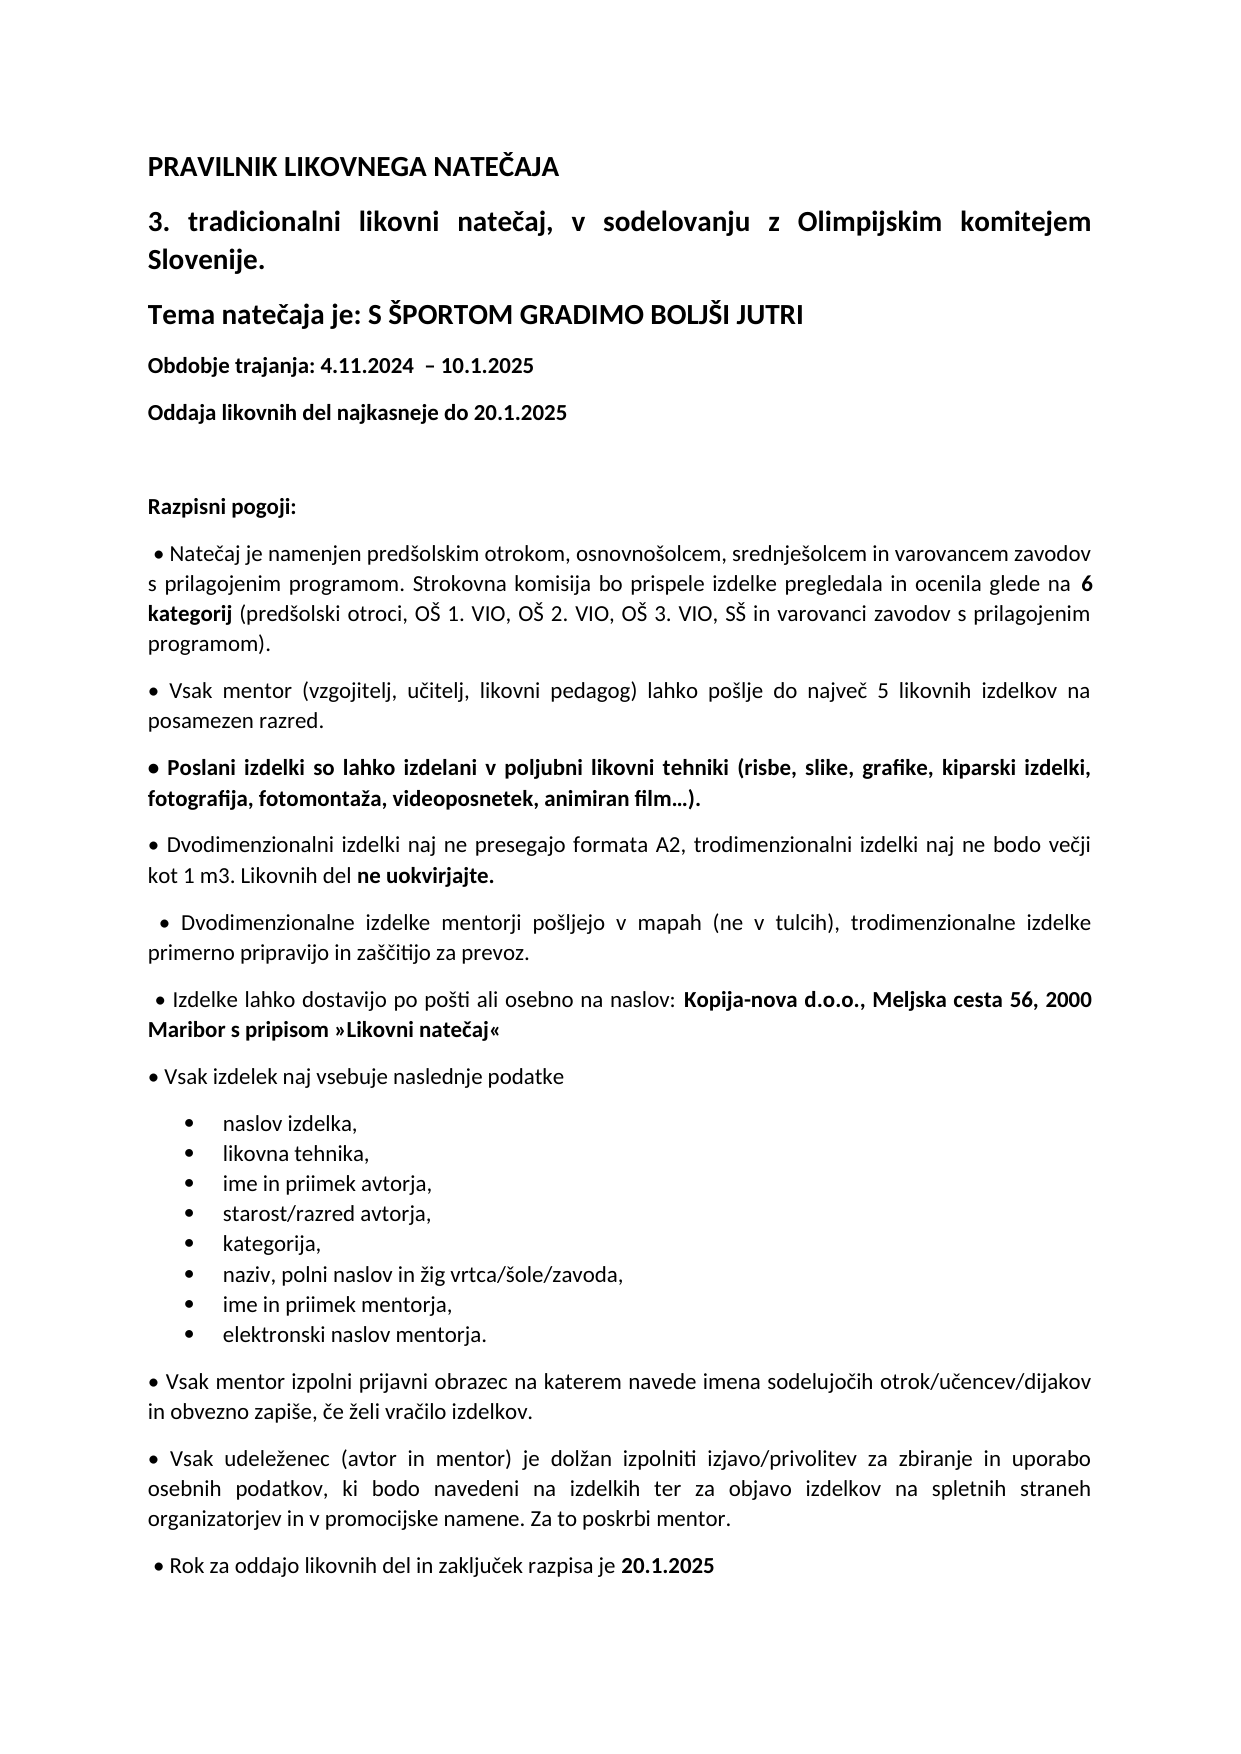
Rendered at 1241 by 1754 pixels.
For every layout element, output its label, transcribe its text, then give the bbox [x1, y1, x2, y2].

text • Vsak mentor (vzgojitelj, učitelj, likovni pedagog) lahko pošlje do največ 5 likovnih izdelkov na posamezen razred. [148, 676, 1093, 734]
text • Vsak udeleženec (avtor in mentor) je dolžan izpolniti izjavo/privolitev za zbiranje in uporabo osebnih podatkov, ki bodo navedeni na izdelkih ter za objavo izdelkov na spletnih straneh organizatorjev in v promocijske namene. Za to poskrbi mentor. [148, 1444, 1093, 1532]
text 3. tradicionalni likovni natečaj, v sodelovanju z Olimpijskim komitejem Slovenije. [148, 203, 1093, 277]
text • Poslani izdelki so lahko izdelani v poljubni likovni tehniki (risbe, slike, grafike, kiparski izdelki, fotografija, fotomontaža, videoposnetek, animiran film…). [148, 753, 1093, 812]
list naslov izdelka, [185, 1109, 1093, 1137]
list elektronski naslov mentorja. [185, 1320, 1093, 1348]
text • Vsak mentor izpolni prijavni obrazec na katerem navede imena sodelujočih otrok/učencev/dijakov in obvezno zapiše, če želi vračilo izdelkov. [148, 1367, 1093, 1425]
text Obdobje trajanja: 4.11.2024 – 10.1.2025 [148, 351, 1093, 379]
text Oddaja likovnih del najkasneje do 20.1.2025 [148, 398, 1093, 426]
text PRAVILNIK LIKOVNEGA NATEČAJA [148, 148, 1093, 183]
list naziv, polni naslov in žig vrtca/šole/zavoda, [185, 1260, 1093, 1288]
text • Rok za oddajo likovnih del in zaključek razpisa je 20.1.2025 [148, 1551, 1093, 1579]
list starost/razred avtorja, [185, 1199, 1093, 1227]
text • Dvodimenzionalni izdelki naj ne presegajo formata A2, trodimenzionalni izdelki naj ne bodo večji kot 1 m3. Likovnih del ne uokvirjajte. [148, 831, 1093, 889]
text • Vsak izdelek naj vsebuje naslednje podatke [148, 1062, 1093, 1090]
list ime in priimek avtorja, [185, 1169, 1093, 1197]
text • Dvodimenzionalne izdelke mentorji pošljejo v mapah (ne v tulcih), trodimenzionalne izdelke primerno pripravijo in zaščitijo za prevoz. [148, 908, 1093, 966]
text Razpisni pogoji: [148, 492, 1093, 520]
text • Natečaj je namenjen predšolskim otrokom, osnovnošolcem, srednješolcem in varovancem zavodov s prilagojenim programom. Strokovna komisija bo prispele izdelke pregledala in ocenila glede na 6 kategorij (predšolski otroci, OŠ 1. VIO, OŠ 2. VIO, OŠ 3. VIO, SŠ in varovanci zavodov s prilagojenim programom). [148, 539, 1093, 657]
text • Izdelke lahko dostavijo po pošti ali osebno na naslov: Kopija-nova d.o.o., Meljska cesta 56, 2000 Maribor s pripisom »Likovni natečaj« [148, 985, 1093, 1043]
list kategorija, [185, 1229, 1093, 1257]
list likovna tehnika, [185, 1139, 1093, 1167]
text Tema natečaja je: S ŠPORTOM GRADIMO BOLJŠI JUTRI [148, 296, 1093, 332]
list ime in priimek mentorja, [185, 1290, 1093, 1318]
